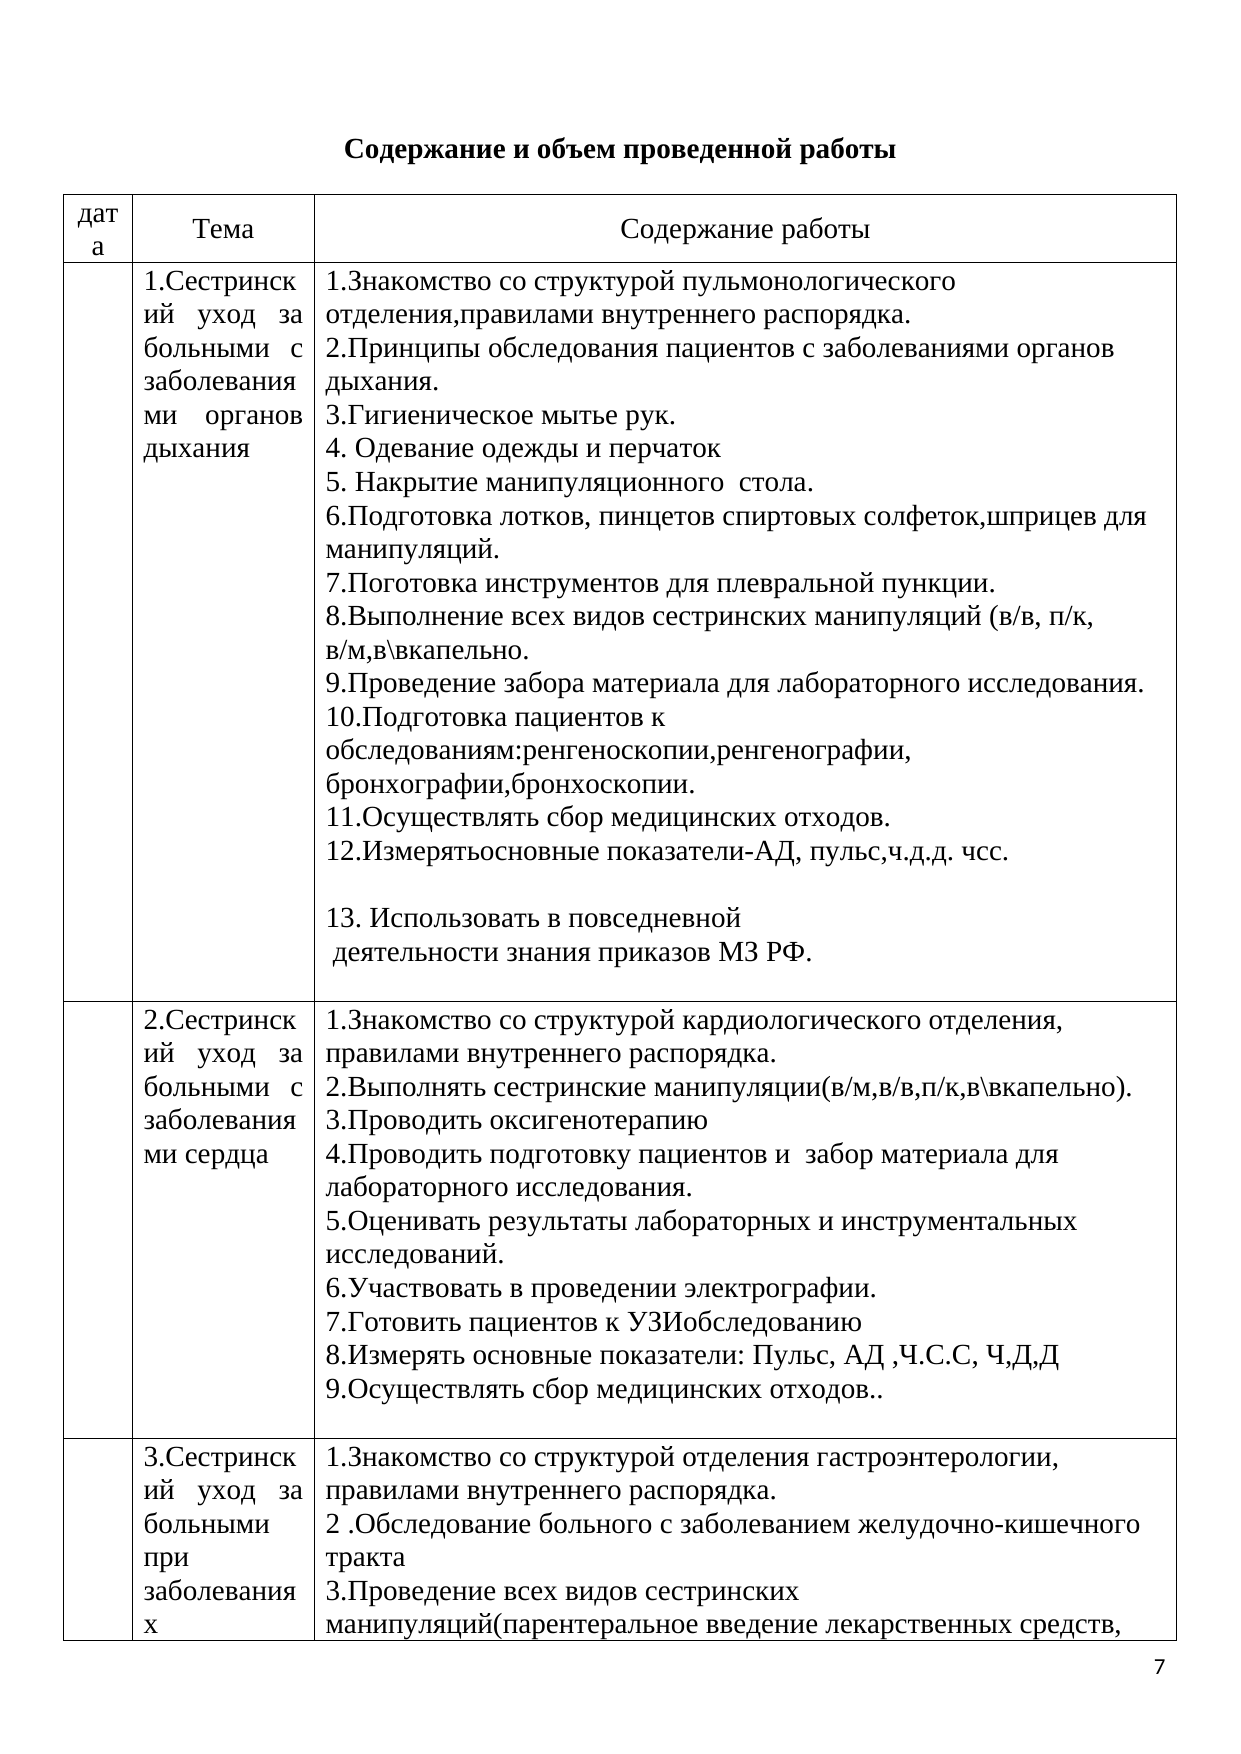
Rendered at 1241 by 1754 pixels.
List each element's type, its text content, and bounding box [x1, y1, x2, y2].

table_cell [64, 1002, 132, 1438]
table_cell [315, 1439, 1176, 1640]
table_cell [133, 1439, 314, 1640]
table_header Тема [133, 195, 314, 262]
table_cell [64, 1439, 132, 1640]
table_cell 1.Знакомство со структурой кардиологического отделения, правилами внутреннего распорядка. 2.Выполнять сестринские манипуляции(в/м,в/в,п/к,в\вкапельно). 3.Проводить оксигенотерапию 4.Проводить подготовку пациентов и забор материала для лабораторного исследования. 5.Оценивать результаты лабораторных и инструментальных исследований. 6.Участвовать в проведении электрографии. 7.Готовить пациентов к УЗИобследованию 8.Измерять основные показатели: Пульс, АД ,Ч.С.С, Ч,Д,Д 9.Осуществлять сбор медицинских отходов.. [315, 1002, 1176, 1438]
table_header Содержание работы [315, 195, 1176, 262]
text Содержание и объем проведенной работы [75, 131, 1165, 164]
table_cell 1.Сестринский уход за больными с заболеваниями органов дыхания [133, 263, 314, 1001]
table_cell [64, 263, 132, 1001]
table_cell 2.Сестринский уход за больными с заболеваниями сердца [133, 1002, 314, 1438]
table_cell 1.Знакомство со структурой пульмонологического отделения,правилами внутреннего распорядка. 2.Принципы обследования пациентов с заболеваниями органов дыхания. 3.Гигиеническое мытье рук. 4. Одевание одежды и перчаток 5. Накрытие манипуляционного стола. 6.Подготовка лотков, пинцетов спиртовых солфеток,шприцев для манипуляций. 7.Поготовка инструментов для плевральной пункции. 8.Выполнение всех видов сестринских манипуляций (в/в, п/к, в/м,в\вкапельно. 9.Проведение забора материала для лабораторного исследования. 10.Подготовка пациентов к обследованиям:ренгеноскопии,ренгенографии, бронхографии,бронхоскопии. 11.Осуществлять сбор медицинских отходов. 12.Измерятьосновные показатели-АД, пульс,ч.д.д. чсс. 13. Использовать в повседневной деятельности знания приказов МЗ РФ. [315, 263, 1176, 1001]
table_header дата [64, 195, 132, 262]
